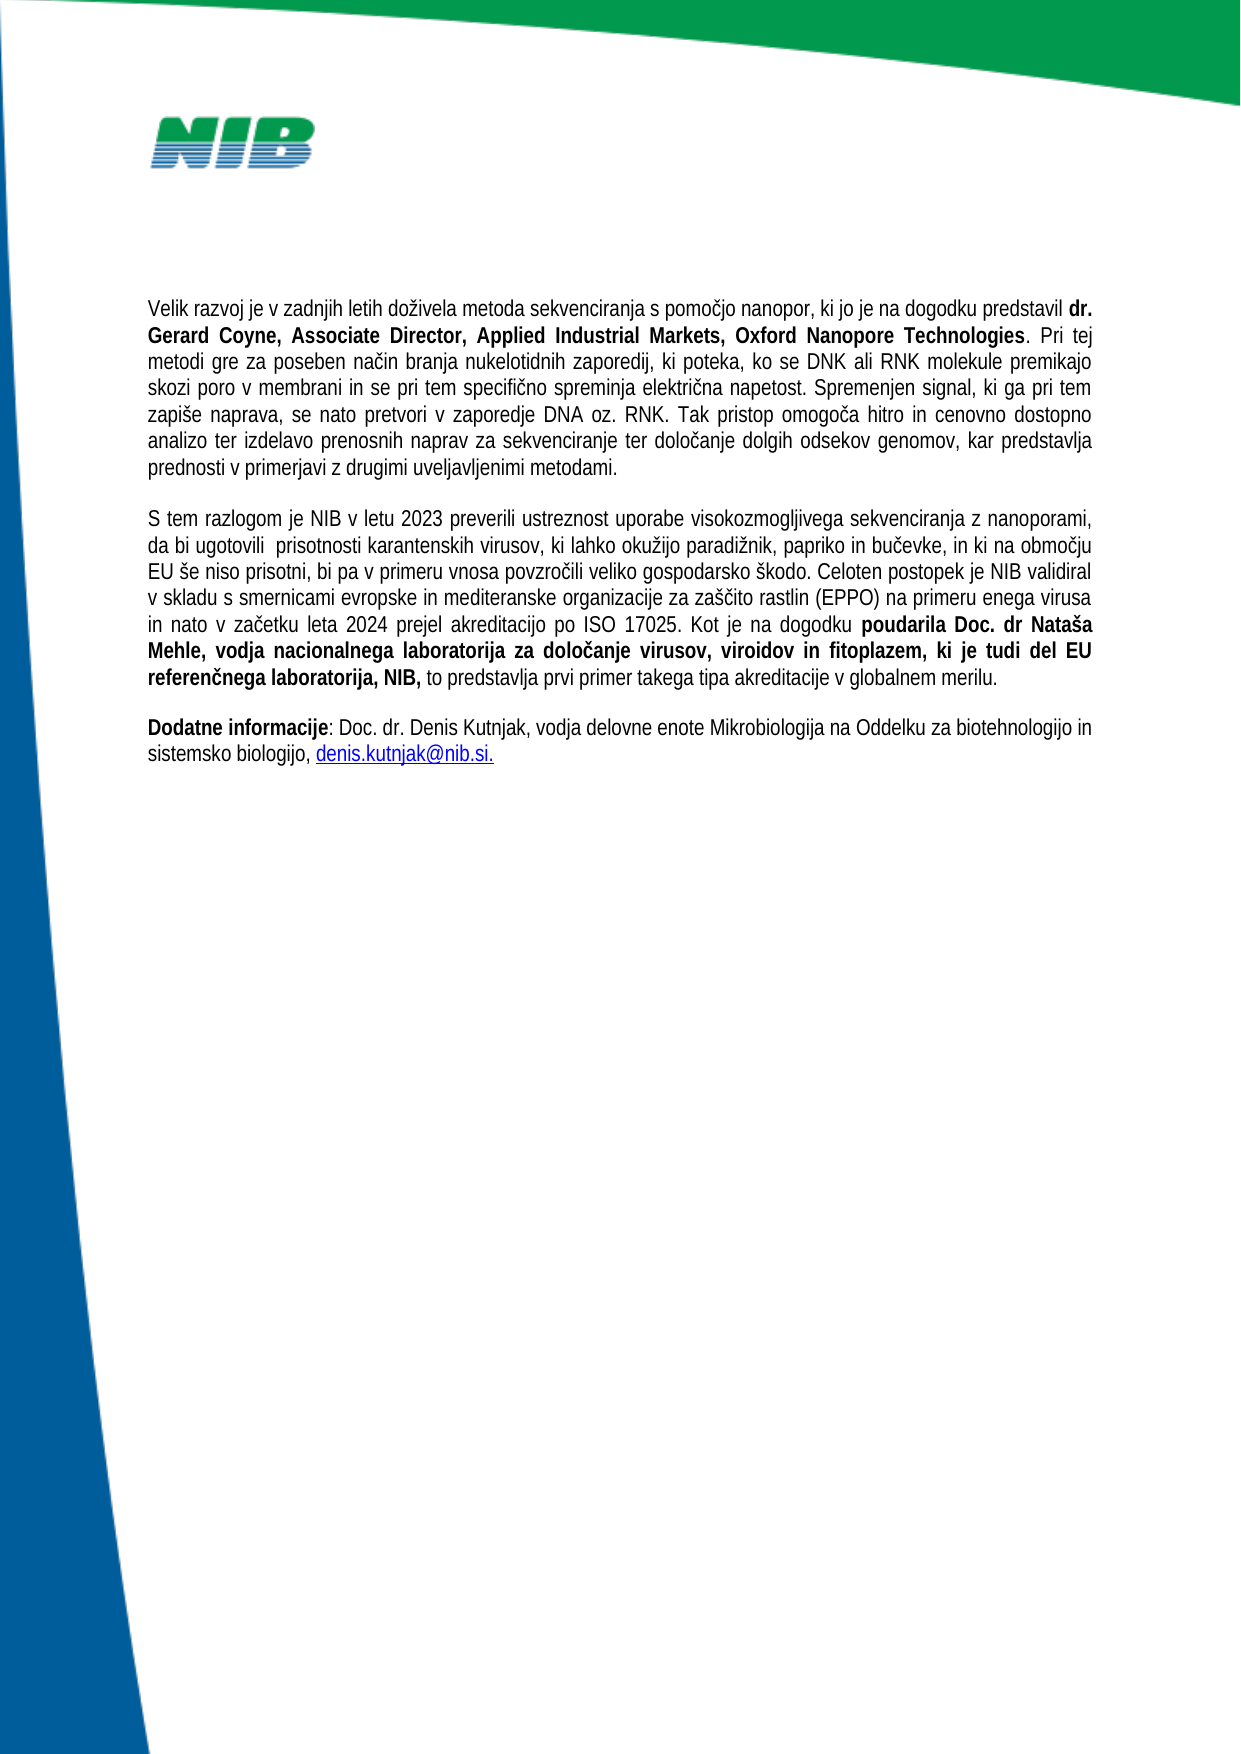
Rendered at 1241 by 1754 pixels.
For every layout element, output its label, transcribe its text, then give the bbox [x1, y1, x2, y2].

text Velik razvoj je v zadnjih letih doživela metoda sekvenciranja s pomočjo nanopor, ki jo je na dogodku predstavil dr. Gerard Coyne, Associate Director, Applied Industrial Markets, Oxford Nanopore Technologies. Pri tej metodi gre za poseben način branja nukelotidnih zaporedij, ki poteka, ko se DNK ali RNK molekule premikajo skozi poro v membrani in se pri tem specifično spreminja električna napetost. Spremenjen signal, ki ga pri tem zapiše naprava, se nato pretvori v zaporedje DNA oz. RNK. Tak pristop omogoča hitro in cenovno dostopno analizo ter izdelavo prenosnih naprav za sekvenciranje ter določanje dolgih odsekov genomov, kar predstavlja prednosti v primerjavi z drugimi uveljavljenimi metodami. [148, 295, 1093, 480]
text S tem razlogom je NIB v letu 2023 preverili ustreznost uporabe visokozmogljivega sekvenciranja z nanoporami, da bi ugotovili prisotnosti karantenskih virusov, ki lahko okužijo paradižnik, papriko in bučevke, in ki na območju EU še niso prisotni, bi pa v primeru vnosa povzročili veliko gospodarsko škodo. Celoten postopek je NIB validiral v skladu s smernicami evropske in mediteranske organizacije za zaščito rastlin (EPPO) na primeru enega virusa in nato v začetku leta 2024 prejel akreditacijo po ISO 17025. Kot je na dogodku poudarila Doc. dr Nataša Mehle, vodja nacionalnega laboratorija za določanje virusov, viroidov in fitoplazem, ki je tudi del EU referenčnega laboratorija, NIB, to predstavlja prvi primer takega tipa akreditacije v globalnem merilu. [148, 505, 1093, 690]
text Dodatne informacije: Doc. dr. Denis Kutnjak, vodja delovne enote Mikrobiologija na Oddelku za biotehnologijo in sistemsko biologijo, denis.kutnjak@nib.si. [503, 714, 1093, 766]
